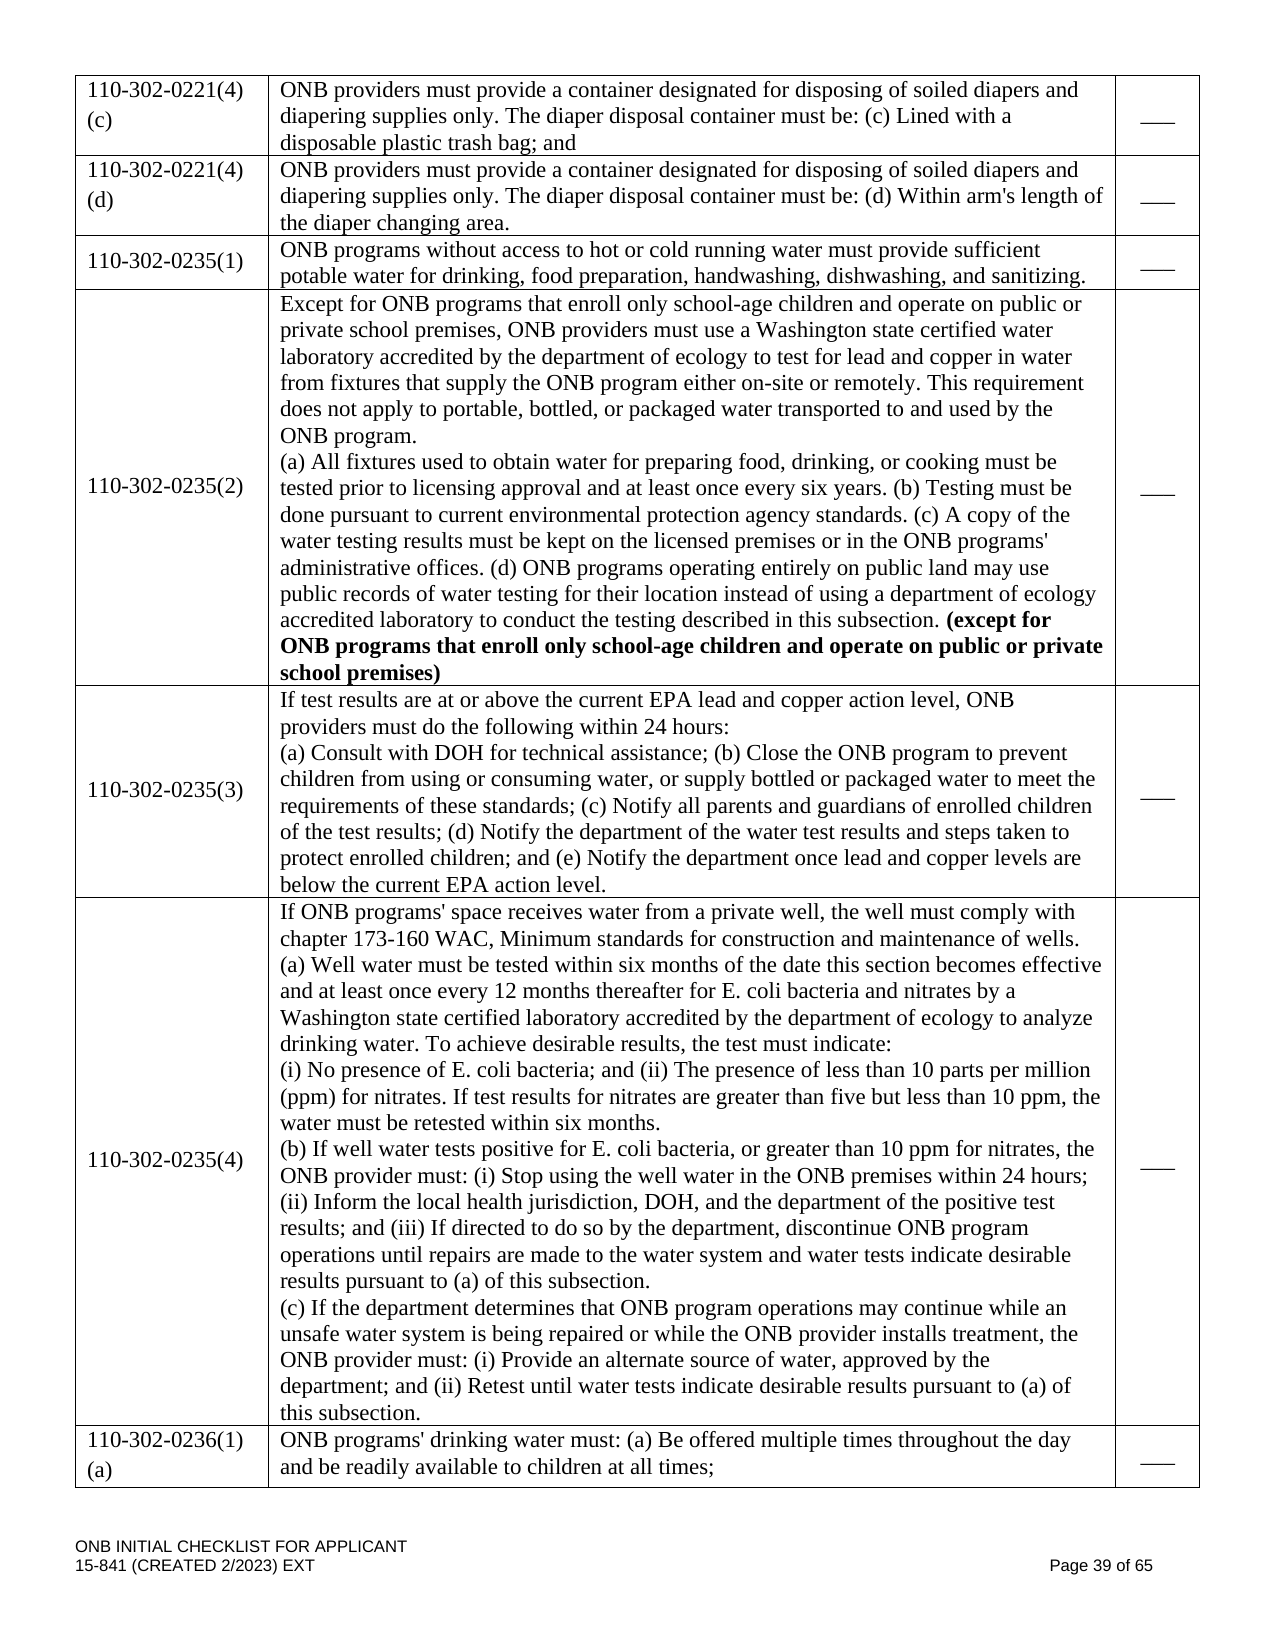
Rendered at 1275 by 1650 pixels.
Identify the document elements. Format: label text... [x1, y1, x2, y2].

table_cell 110-302-0236(1)(a) [76, 1426, 268, 1487]
table_cell ONB programs without access to hot or cold running water must provide sufficient potable water for drinking, food preparation, handwashing, dishwashing, and sanitizing. [269, 236, 1115, 289]
table_cell [1116, 290, 1199, 685]
table_cell If test results are at or above the current EPA lead and copper action level, ONB providers must do the following within 24 hours: (a) Consult with DOH for technical assistance; (b) Close the ONB program to prevent children from using or consuming water, or supply bottled or packaged water to meet the requirements of these standards; (c) Notify all parents and guardians of enrolled children of the test results; (d) Notify the department of the water test results and steps taken to protect enrolled children; and (e) Notify the department once lead and copper levels are below the current EPA action level. [269, 686, 1115, 897]
table_cell ONB programs' drinking water must: (a) Be offered multiple times throughout the day and be readily available to children at all times; [269, 1426, 1115, 1487]
table_cell [1116, 236, 1199, 289]
table_cell [1116, 898, 1199, 1425]
table_cell ONB providers must provide a container designated for disposing of soiled diapers and diapering supplies only. The diaper disposal container must be: (c) Lined with a disposable plastic trash bag; and [269, 76, 1115, 155]
table_cell Except for ONB programs that enroll only school-age children and operate on public or private school premises, ONB providers must use a Washington state certified water laboratory accredited by the department of ecology to test for lead and copper in water from fixtures that supply the ONB program either on-site or remotely. This requirement does not apply to portable, bottled, or packaged water transported to and used by the ONB program. (a) All fixtures used to obtain water for preparing food, drinking, or cooking must be tested prior to licensing approval and at least once every six years. (b) Testing must be done pursuant to current environmental protection agency standards. (c) A copy of the water testing results must be kept on the licensed premises or in the ONB programs' administrative offices. (d) ONB programs operating entirely on public land may use public records of water testing for their location instead of using a department of ecology accredited laboratory to conduct the testing described in this subsection. (except for ONB programs that enroll only school-age children and operate on public or private school premises) [269, 290, 1115, 685]
table_cell [1116, 1426, 1199, 1487]
table_cell [1116, 76, 1199, 155]
table_cell If ONB programs' space receives water from a private well, the well must comply with chapter 173-160 WAC, Minimum standards for construction and maintenance of wells. (a) Well water must be tested within six months of the date this section becomes effective and at least once every 12 months thereafter for E. coli bacteria and nitrates by a Washington state certified laboratory accredited by the department of ecology to analyze drinking water. To achieve desirable results, the test must indicate: (i) No presence of E. coli bacteria; and (ii) The presence of less than 10 parts per million (ppm) for nitrates. If test results for nitrates are greater than five but less than 10 ppm, the water must be retested within six months. (b) If well water tests positive for E. coli bacteria, or greater than 10 ppm for nitrates, the ONB provider must: (i) Stop using the well water in the ONB premises within 24 hours; (ii) Inform the local health jurisdiction, DOH, and the department of the positive test results; and (iii) If directed to do so by the department, discontinue ONB program operations until repairs are made to the water system and water tests indicate desirable results pursuant to (a) of this subsection. (c) If the department determines that ONB program operations may continue while an unsafe water system is being repaired or while the ONB provider installs treatment, the ONB provider must: (i) Provide an alternate source of water, approved by the department; and (ii) Retest until water tests indicate desirable results pursuant to (a) of this subsection. [269, 898, 1115, 1425]
table_cell ONB providers must provide a container designated for disposing of soiled diapers and diapering supplies only. The diaper disposal container must be: (d) Within arm's length of the diaper changing area. [269, 156, 1115, 235]
table_cell 110-302-0235(4) [76, 898, 268, 1425]
table_cell 110-302-0235(3) [76, 686, 268, 897]
table_cell 110-302-0235(2) [76, 290, 268, 685]
table_cell 110-302-0221(4)(c) [76, 76, 268, 155]
table_cell [1116, 686, 1199, 897]
table_cell [1116, 156, 1199, 235]
table_cell 110-302-0235(1) [76, 236, 268, 289]
table_cell 110-302-0221(4)(d) [76, 156, 268, 235]
